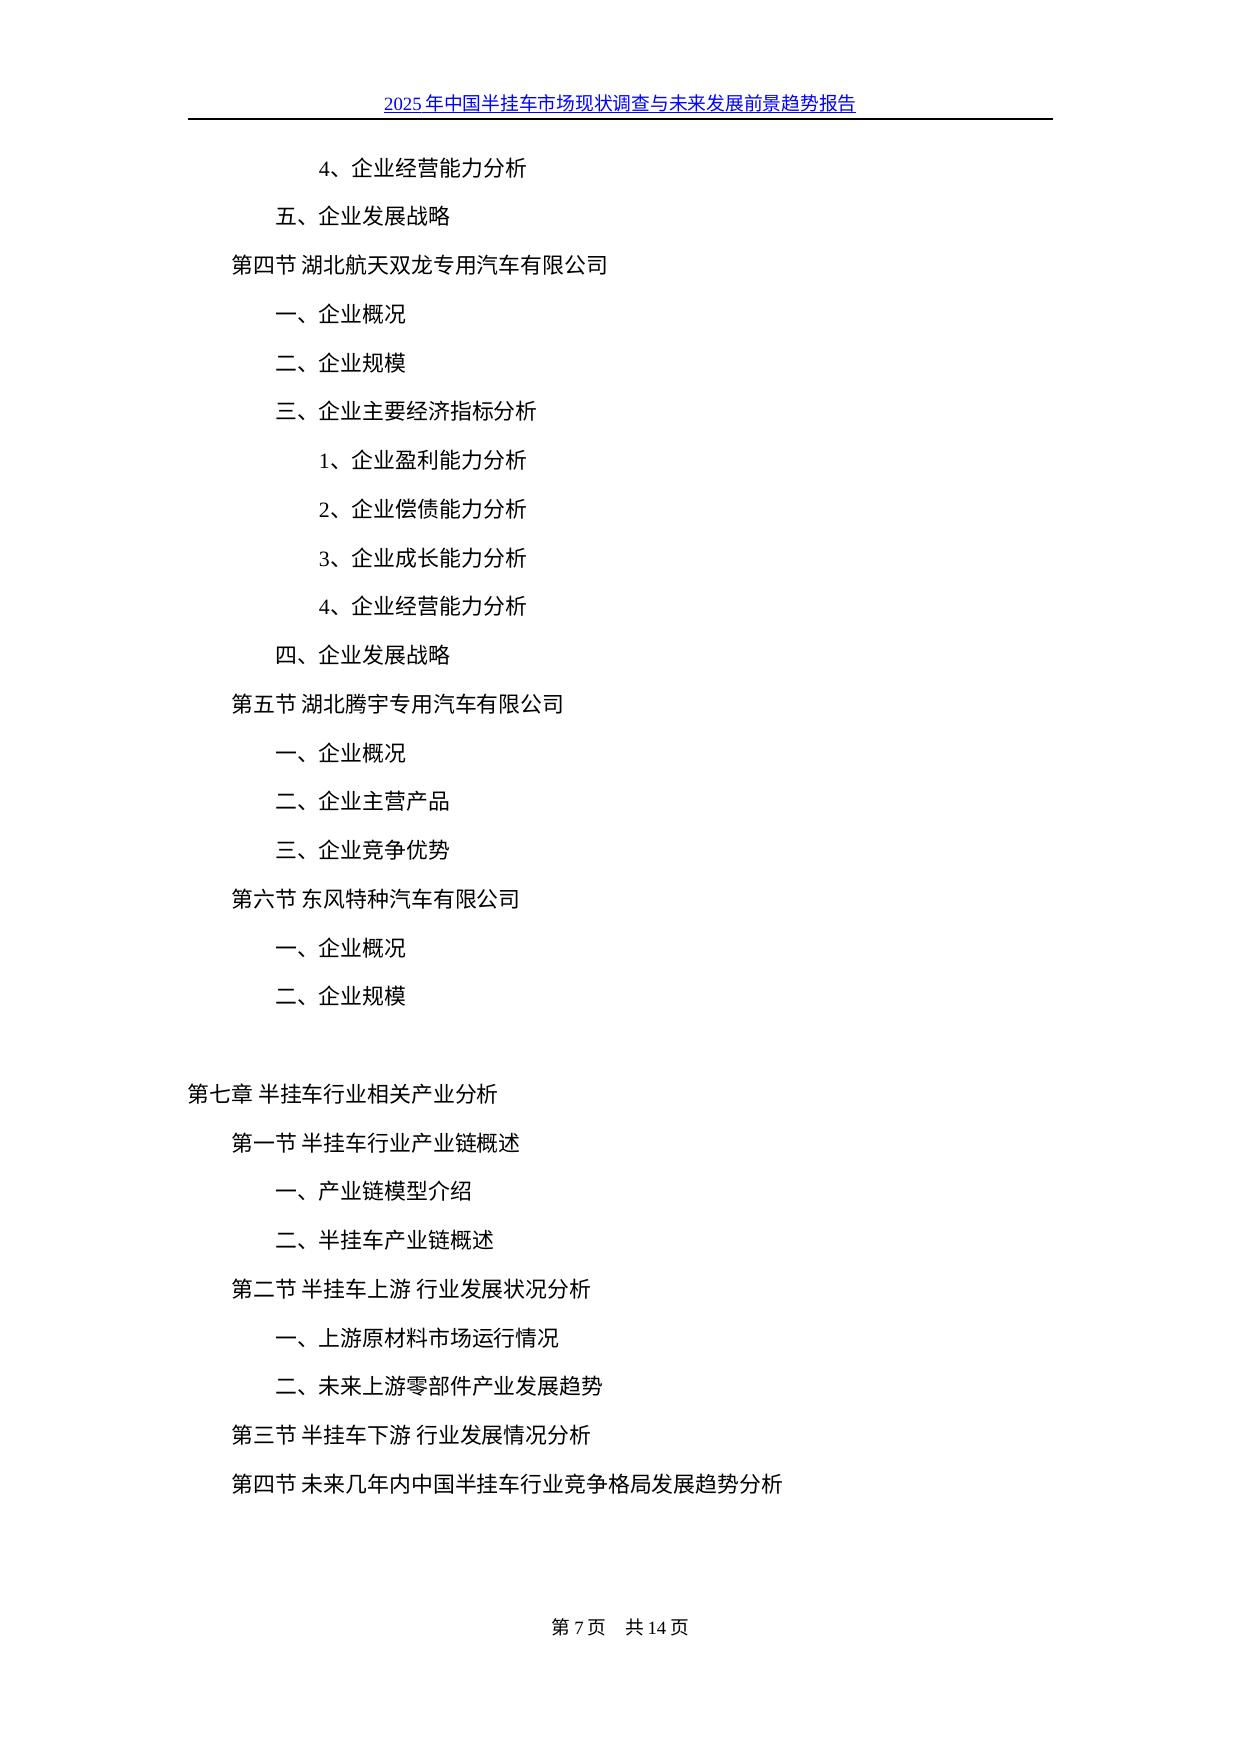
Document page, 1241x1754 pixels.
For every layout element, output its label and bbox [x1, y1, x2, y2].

text [187, 150, 1053, 1499]
